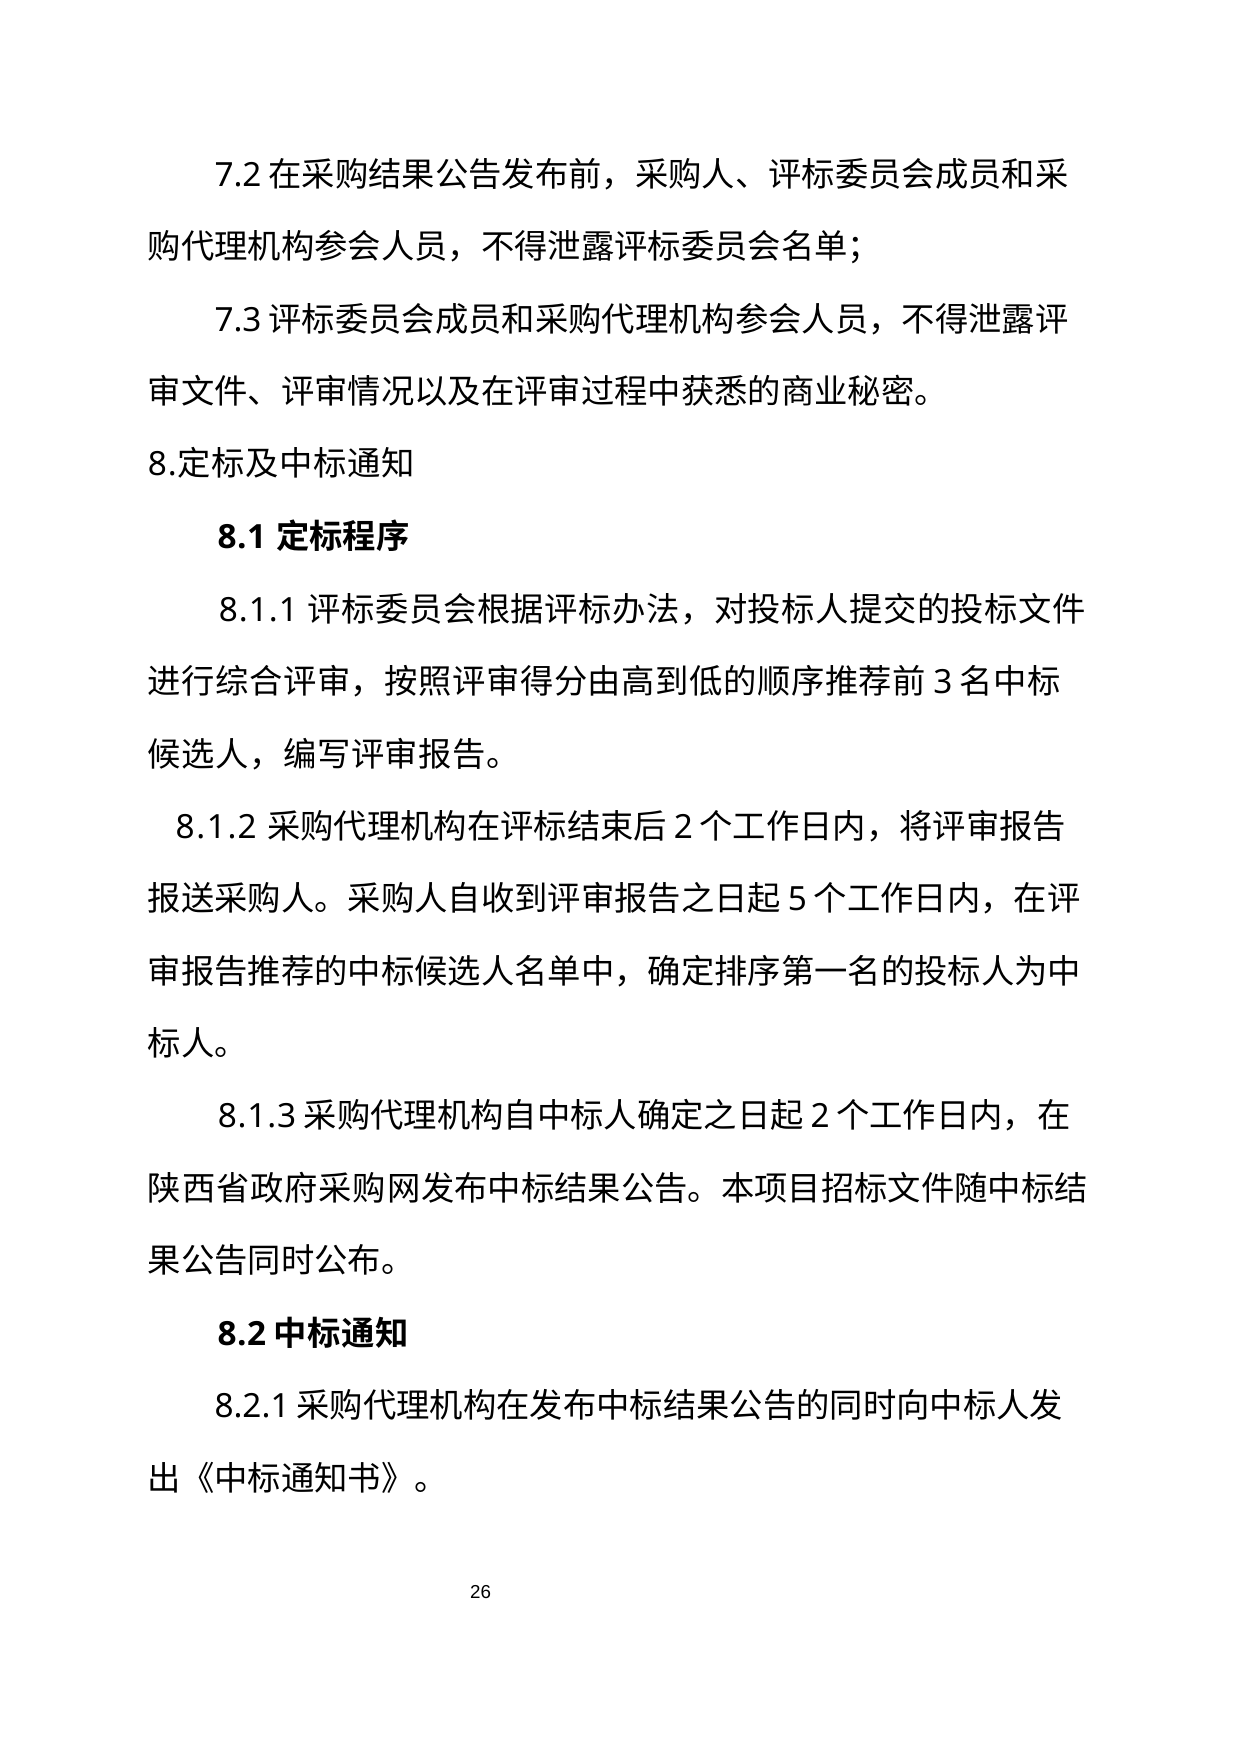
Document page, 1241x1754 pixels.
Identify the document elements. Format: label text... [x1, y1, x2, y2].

text 8.1.1 评标委员会根据评标办法，对投标人提交的投标文件进行综合评审，按照评审得分由高到低的顺序推荐前3名中标候选人，编写评审报告。 8.1.2 采购代理机构在评标结束后2个工作日内，将评审报告报送采购人。采购人自收到评审报告之日起5个工作日内，在评审报告推荐的中标候选人名单中，确定排序第一名的投标人为中标人。 [148, 582, 1093, 1065]
text 8.定标及中标通知 [148, 437, 1093, 486]
text 8.2.1采购代理机构在发布中标结果公告的同时向中标人发出《中标通知书》。 [148, 1379, 1093, 1500]
text 7.2在采购结果公告发布前，采购人、评标委员会成员和采购代理机构参会人员，不得泄露评标委员会名单； [148, 148, 1093, 268]
text 8.2中标通知 [148, 1306, 1093, 1355]
text 8.1.3采购代理机构自中标人确定之日起2个工作日内，在陕西省政府采购网发布中标结果公告。本项目招标文件随中标结果公告同时公布。 [148, 1089, 1093, 1282]
text 7.3评标委员会成员和采购代理机构参会人员，不得泄露评审文件、评审情况以及在评审过程中获悉的商业秘密。 [148, 292, 1093, 413]
text 8.1 定标程序 [148, 510, 1093, 558]
